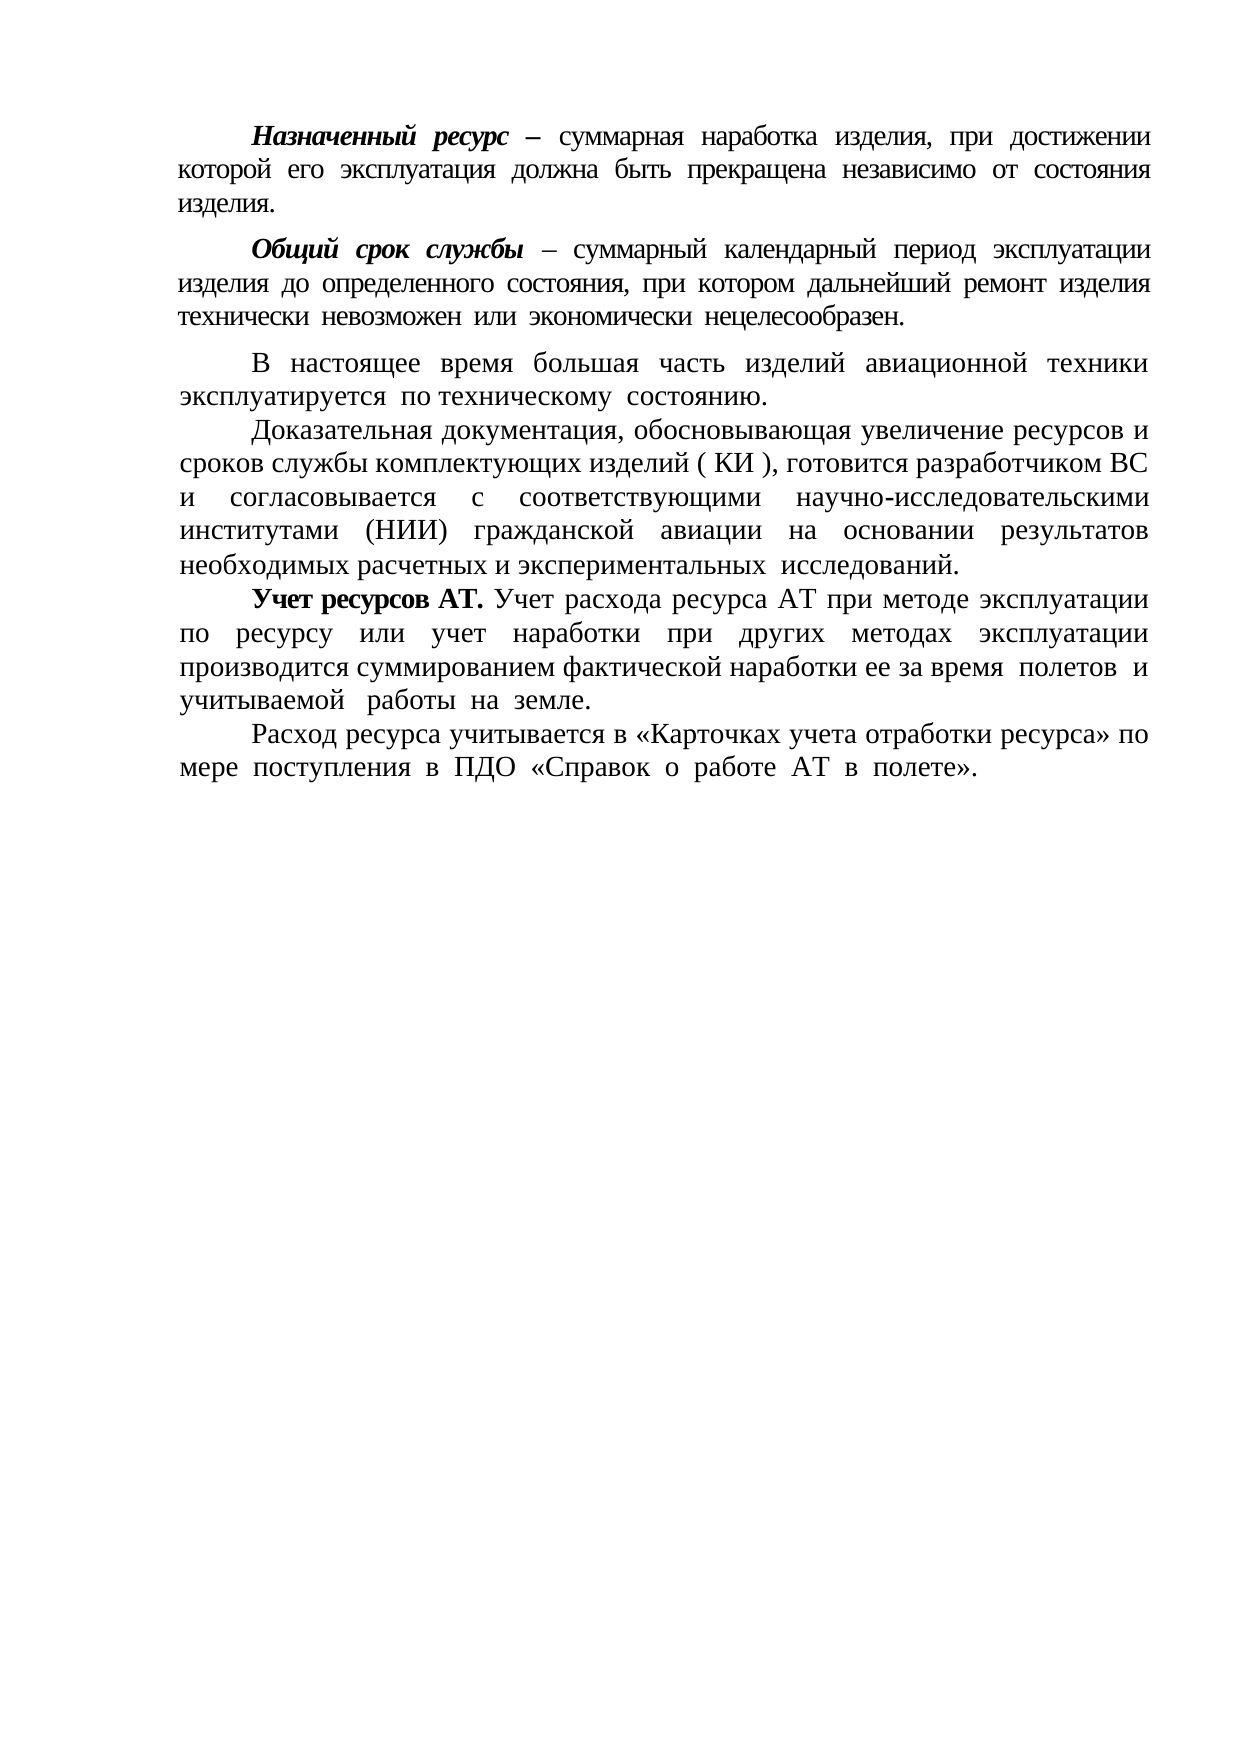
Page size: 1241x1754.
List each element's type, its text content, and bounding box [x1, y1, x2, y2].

text В настоящее время большая часть изделий авиационной техники эксплуатируется по техническому состоянию. [179, 345, 1149, 412]
text Доказательная документация, обосновывающая увеличение ресурсов и сроков службы комплектующих изделий ( КИ ), готовится разработчиком ВС и согласовывается с соответствующими научно-исследовательскими институтами (НИИ) гражданской авиации на основании результатов необходимых расчетных и экспериментальных исследований. [179, 412, 1149, 582]
text Расход ресурса учитывается в «Карточках учета отработки ресурса» по мере поступления в ПДО «Справок о работе АТ в полете». [179, 716, 1149, 783]
text Назначенный ресурс – суммарная наработка изделия, при достижении которой его эксплуатация должна быть прекращена независимо от состояния изделия. [177, 118, 1152, 219]
text Учет ресурсов АТ. Учет расхода ресурса АТ при методе эксплуатации по ресурсу или учет наработки при других методах эксплуатации производится суммированием фактической наработки ее за время полетов и учитываемой работы нa земле. [179, 582, 1149, 716]
text Общий срок службы – суммарный календарный период эксплуатации изделия до определенного состояния, при котором дальнейший ремонт изделия технически невозможен или экономически нецелесообразен. [177, 231, 1152, 332]
